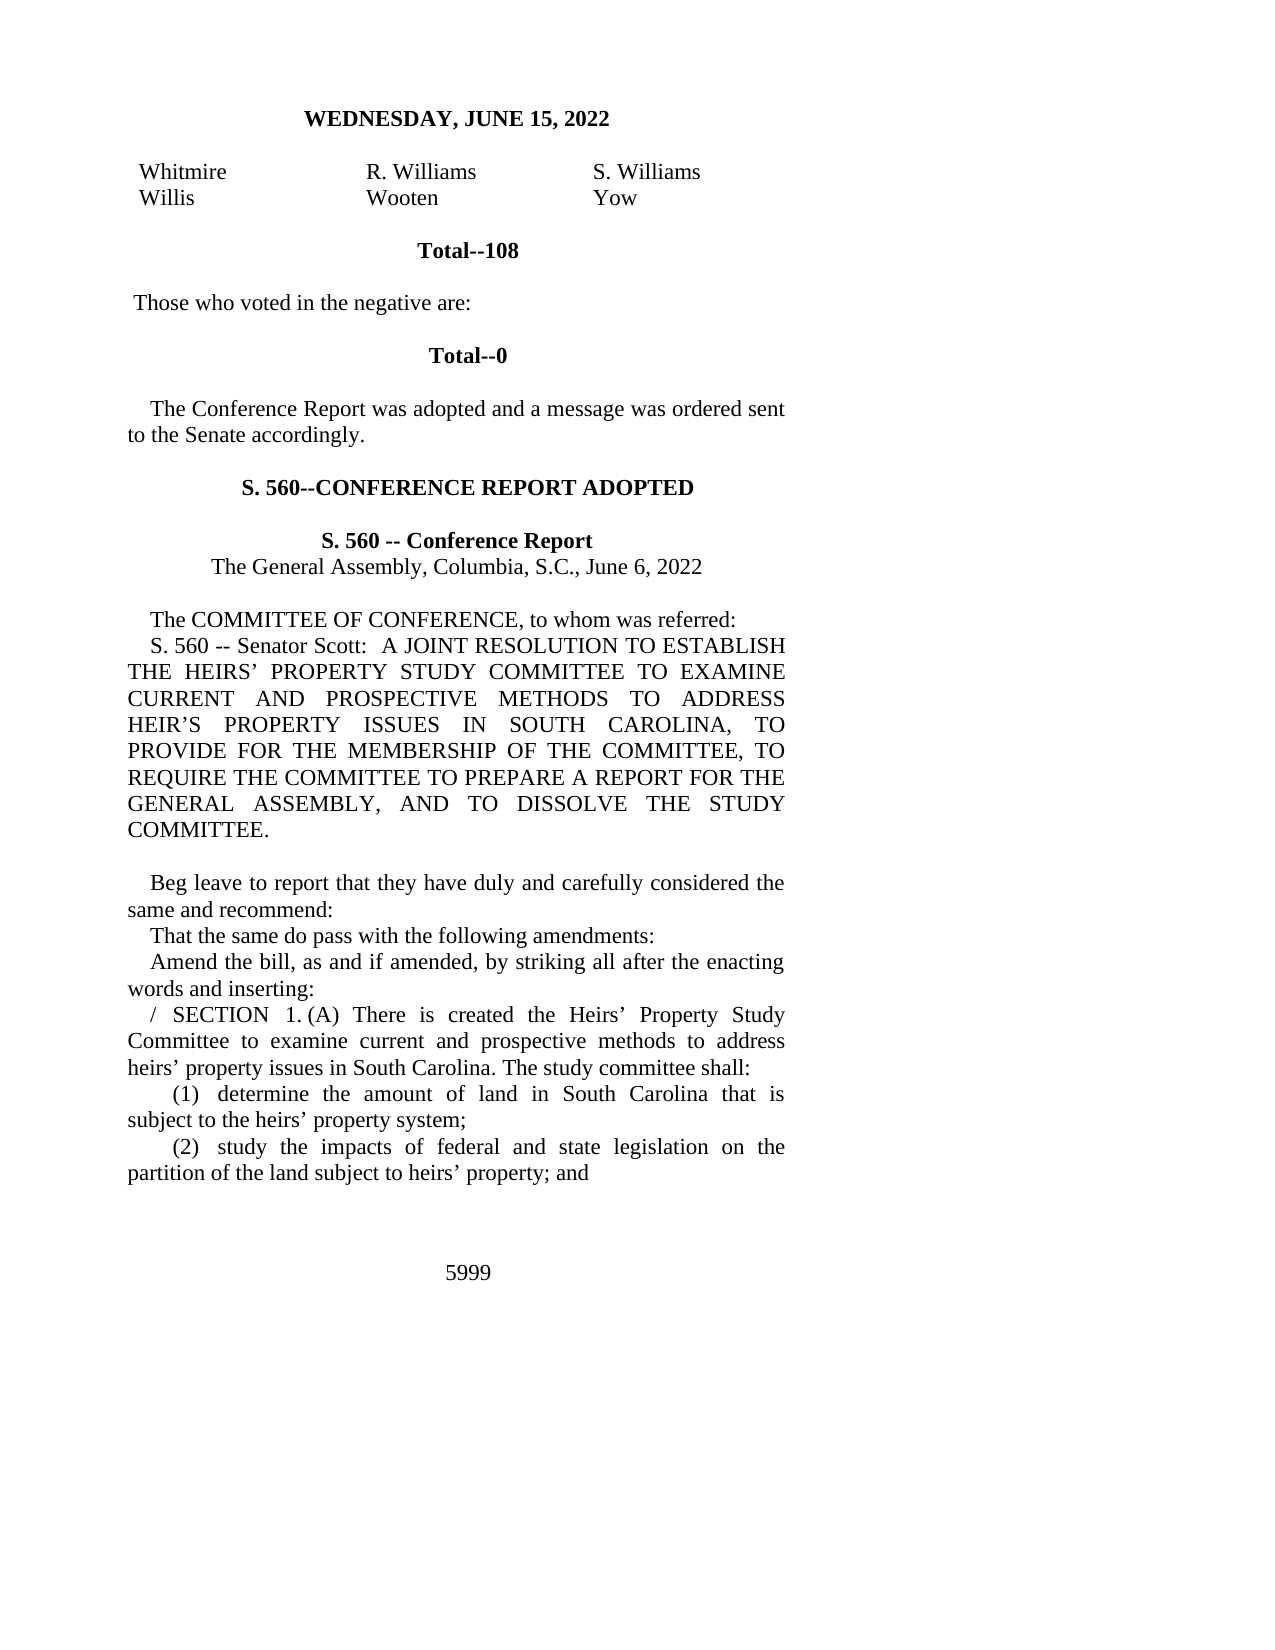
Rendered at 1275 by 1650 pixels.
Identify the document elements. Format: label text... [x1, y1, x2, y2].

text (2) study the impacts of federal and state legislation on the partition of the land subject to heirs’ property; and [127, 1133, 786, 1186]
text Total--0 [127, 342, 786, 368]
text S. 560 -- Senator Scott: A JOINT RESOLUTION TO ESTABLISH THE HEIRS’ PROPERTY STUDY COMMITTEE TO EXAMINE CURRENT AND PROSPECTIVE METHODS TO ADDRESS HEIR’S PROPERTY ISSUES IN SOUTH CAROLINA, TO PROVIDE FOR THE MEMBERSHIP OF THE COMMITTEE, TO REQUIRE THE COMMITTEE TO PREPARE A REPORT FOR THE GENERAL ASSEMBLY, AND TO DISSOLVE THE STUDY COMMITTEE. [127, 632, 786, 843]
text S. 560 -- Conference Report [127, 527, 786, 553]
text / SECTION 1. (A) There is created the Heirs’ Property Study Committee to examine current and prospective methods to address heirs’ property issues in South Carolina. The study committee shall: [127, 1001, 786, 1080]
text The General Assembly, Columbia, S.C., June 6, 2022 [127, 553, 786, 579]
text The COMMITTEE OF CONFERENCE, to whom was referred: [127, 606, 786, 632]
text (1) determine the amount of land in South Carolina that is subject to the heirs’ property system; [127, 1080, 786, 1133]
text Total--108 [127, 237, 786, 263]
text Beg leave to report that they have duly and carefully considered the same and recommend: [127, 869, 786, 922]
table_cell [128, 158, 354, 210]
text The Conference Report was adopted and a message was ordered sent to the Senate accordingly. [127, 395, 786, 448]
text That the same do pass with the following amendments: [127, 922, 786, 948]
text Amend the bill, as and if amended, by striking all after the enacting words and inserting: [127, 948, 786, 1001]
text Those who voted in the negative are: [127, 289, 786, 316]
text S. 560--CONFERENCE REPORT ADOPTED [127, 474, 786, 500]
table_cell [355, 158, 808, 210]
